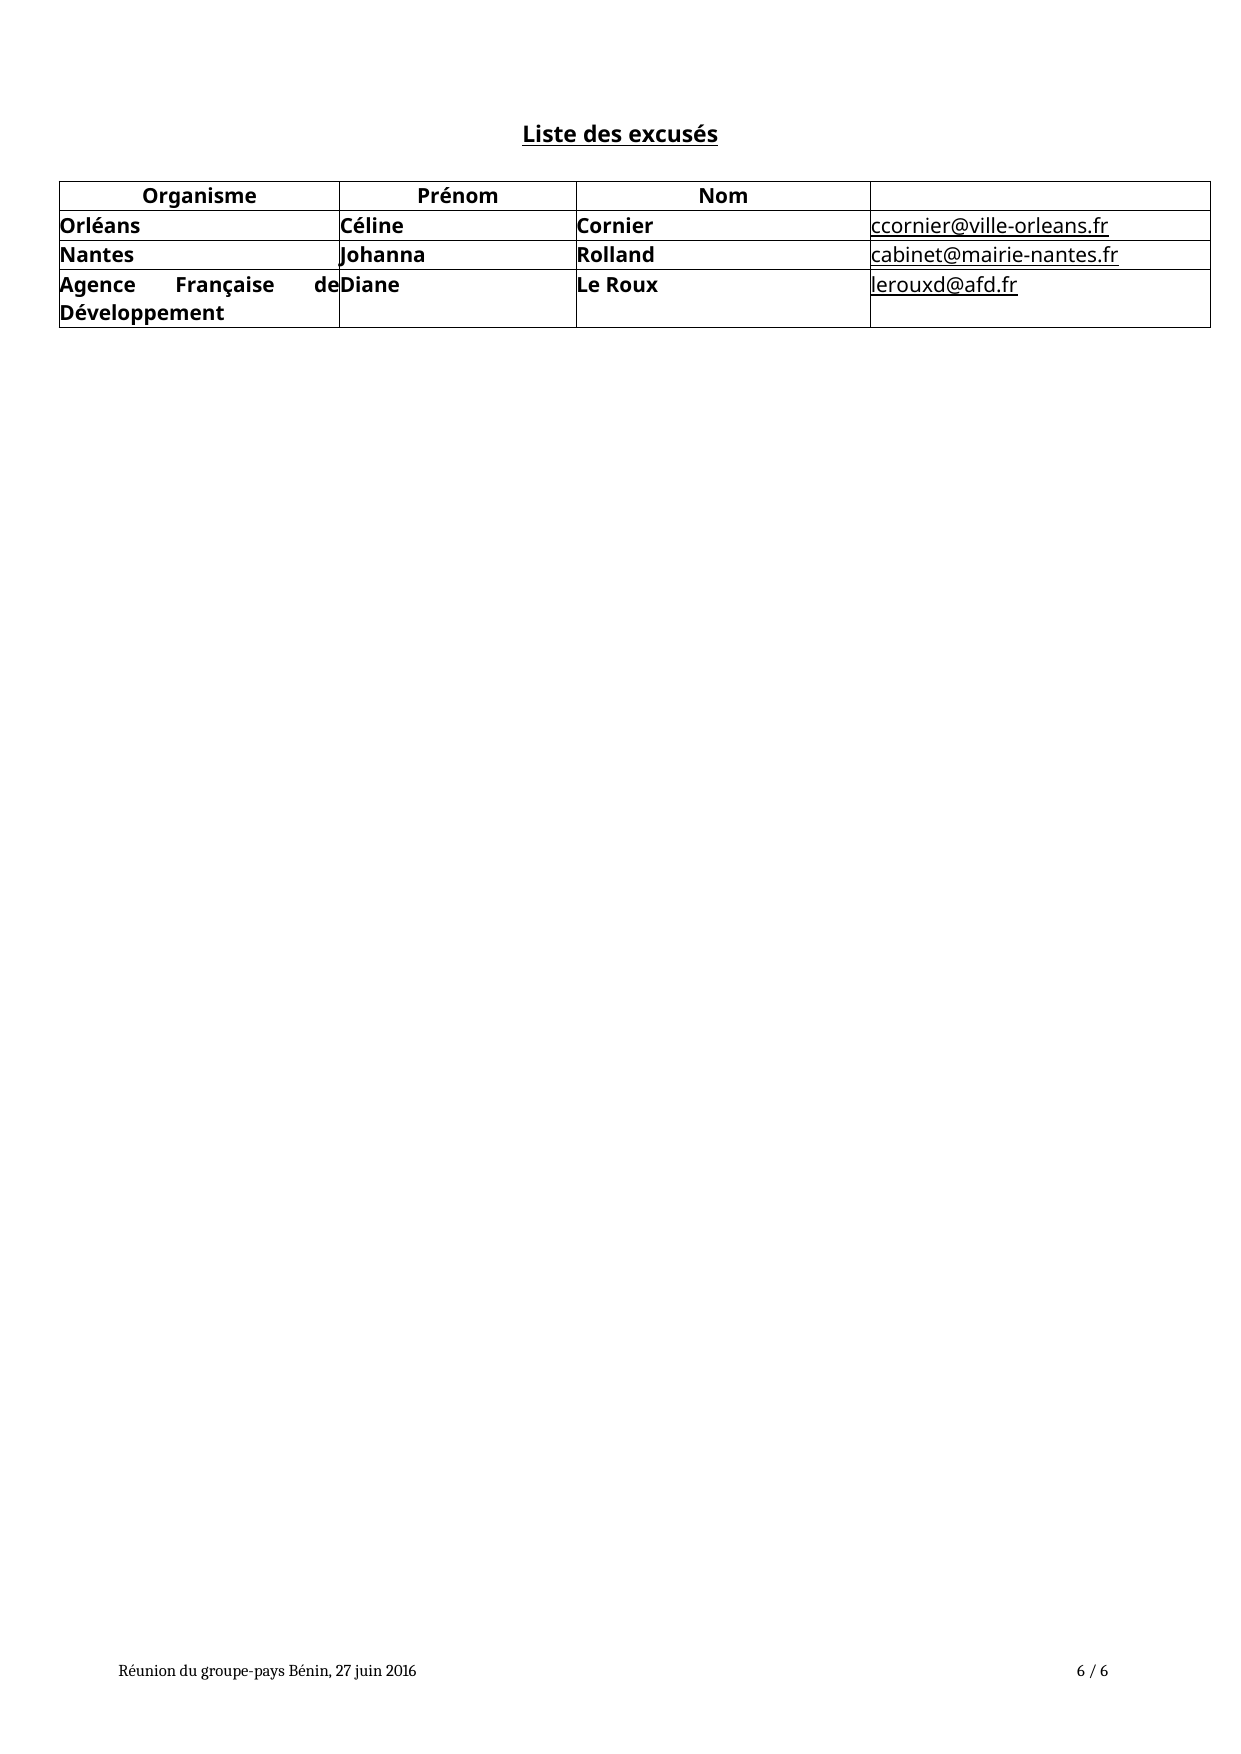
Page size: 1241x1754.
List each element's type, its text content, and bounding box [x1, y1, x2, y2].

table_header Prénom [340, 182, 576, 210]
table_cell lerouxd@afd.fr [871, 270, 1210, 327]
table_cell cabinet@mairie-nantes.fr [871, 241, 1210, 269]
table_cell Céline [340, 211, 576, 239]
table_cell Orléans [60, 211, 339, 239]
table_cell Rolland [577, 241, 870, 269]
table_cell Cornier [577, 211, 870, 239]
table_cell Nantes [60, 241, 339, 269]
table_cell ccornier@ville-orleans.fr [871, 211, 1210, 239]
table_cell Agence Française de Développement [60, 270, 339, 327]
table_header Nom [577, 182, 870, 210]
table_cell Diane [340, 270, 576, 327]
table_header Organisme [60, 182, 339, 210]
table_cell Johanna [340, 241, 576, 269]
table_header [871, 182, 1210, 210]
text Liste des excusés [118, 118, 1122, 149]
table_cell Le Roux [577, 270, 870, 327]
